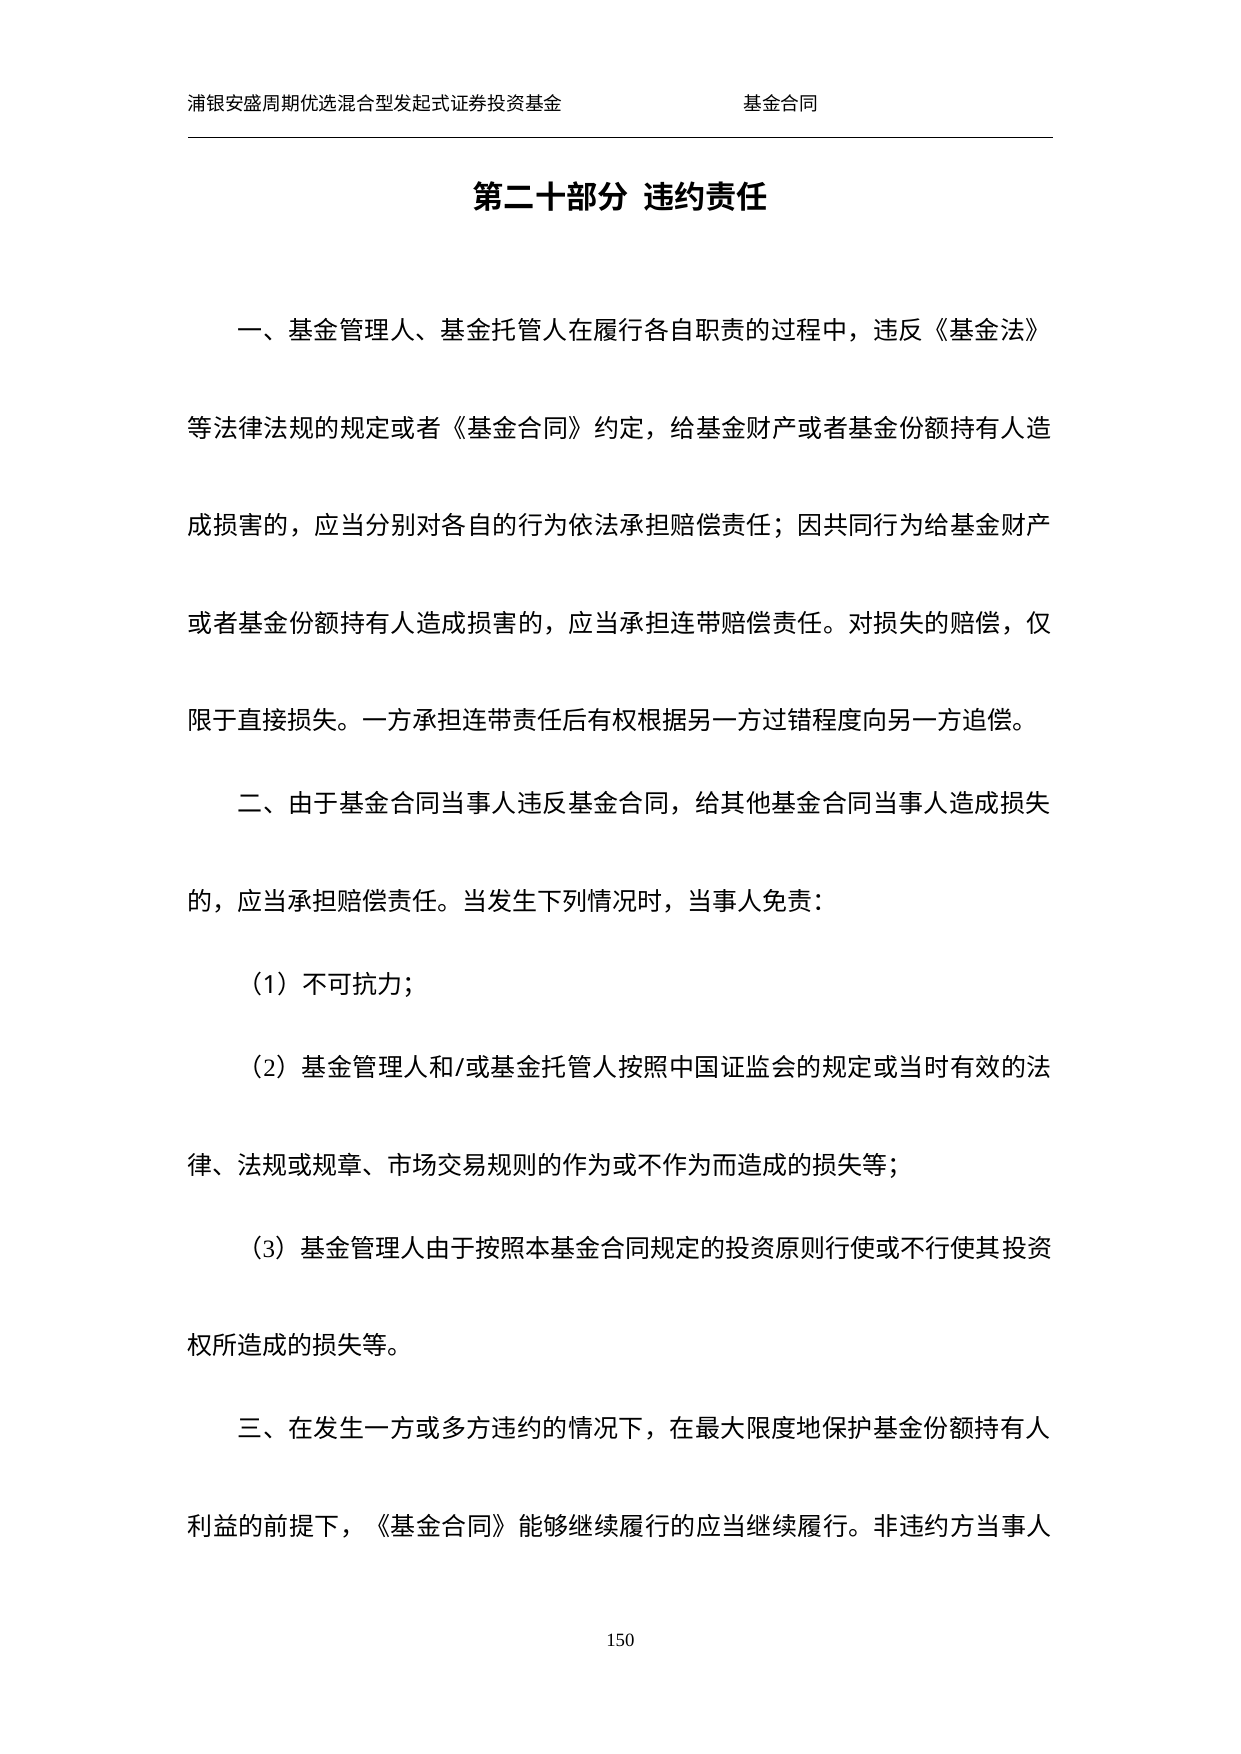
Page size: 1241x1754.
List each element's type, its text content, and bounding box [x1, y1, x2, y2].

text （2）基金管理人和/或基金托管人按照中国证监会的规定或当时有效的法律、法规或规章、市场交易规则的作为或不作为而造成的损失等； [187, 1033, 1053, 1196]
text （3）基金管理人由于按照本基金合同规定的投资原则行使或不行使其投资权所造成的损失等。 [187, 1214, 1053, 1376]
text 第二十部分 违约责任 [187, 162, 1053, 227]
text （1）不可抗力； [187, 950, 1053, 1015]
text 一、基金管理人、基金托管人在履行各自职责的过程中，违反《基金法》等法律法规的规定或者《基金合同》约定，给基金财产或者基金份额持有人造成损害的，应当分别对各自的行为依法承担赔偿责任；因共同行为给基金财产或者基金份额持有人造成损害的，应当承担连带赔偿责任。对损失的赔偿，仅限于直接损失。一方承担连带责任后有权根据另一方过错程度向另一方追偿。 [187, 296, 1053, 751]
text 二、由于基金合同当事人违反基金合同，给其他基金合同当事人造成损失的，应当承担赔偿责任。当发生下列情况时，当事人免责： [187, 769, 1053, 932]
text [187, 1394, 1053, 1557]
